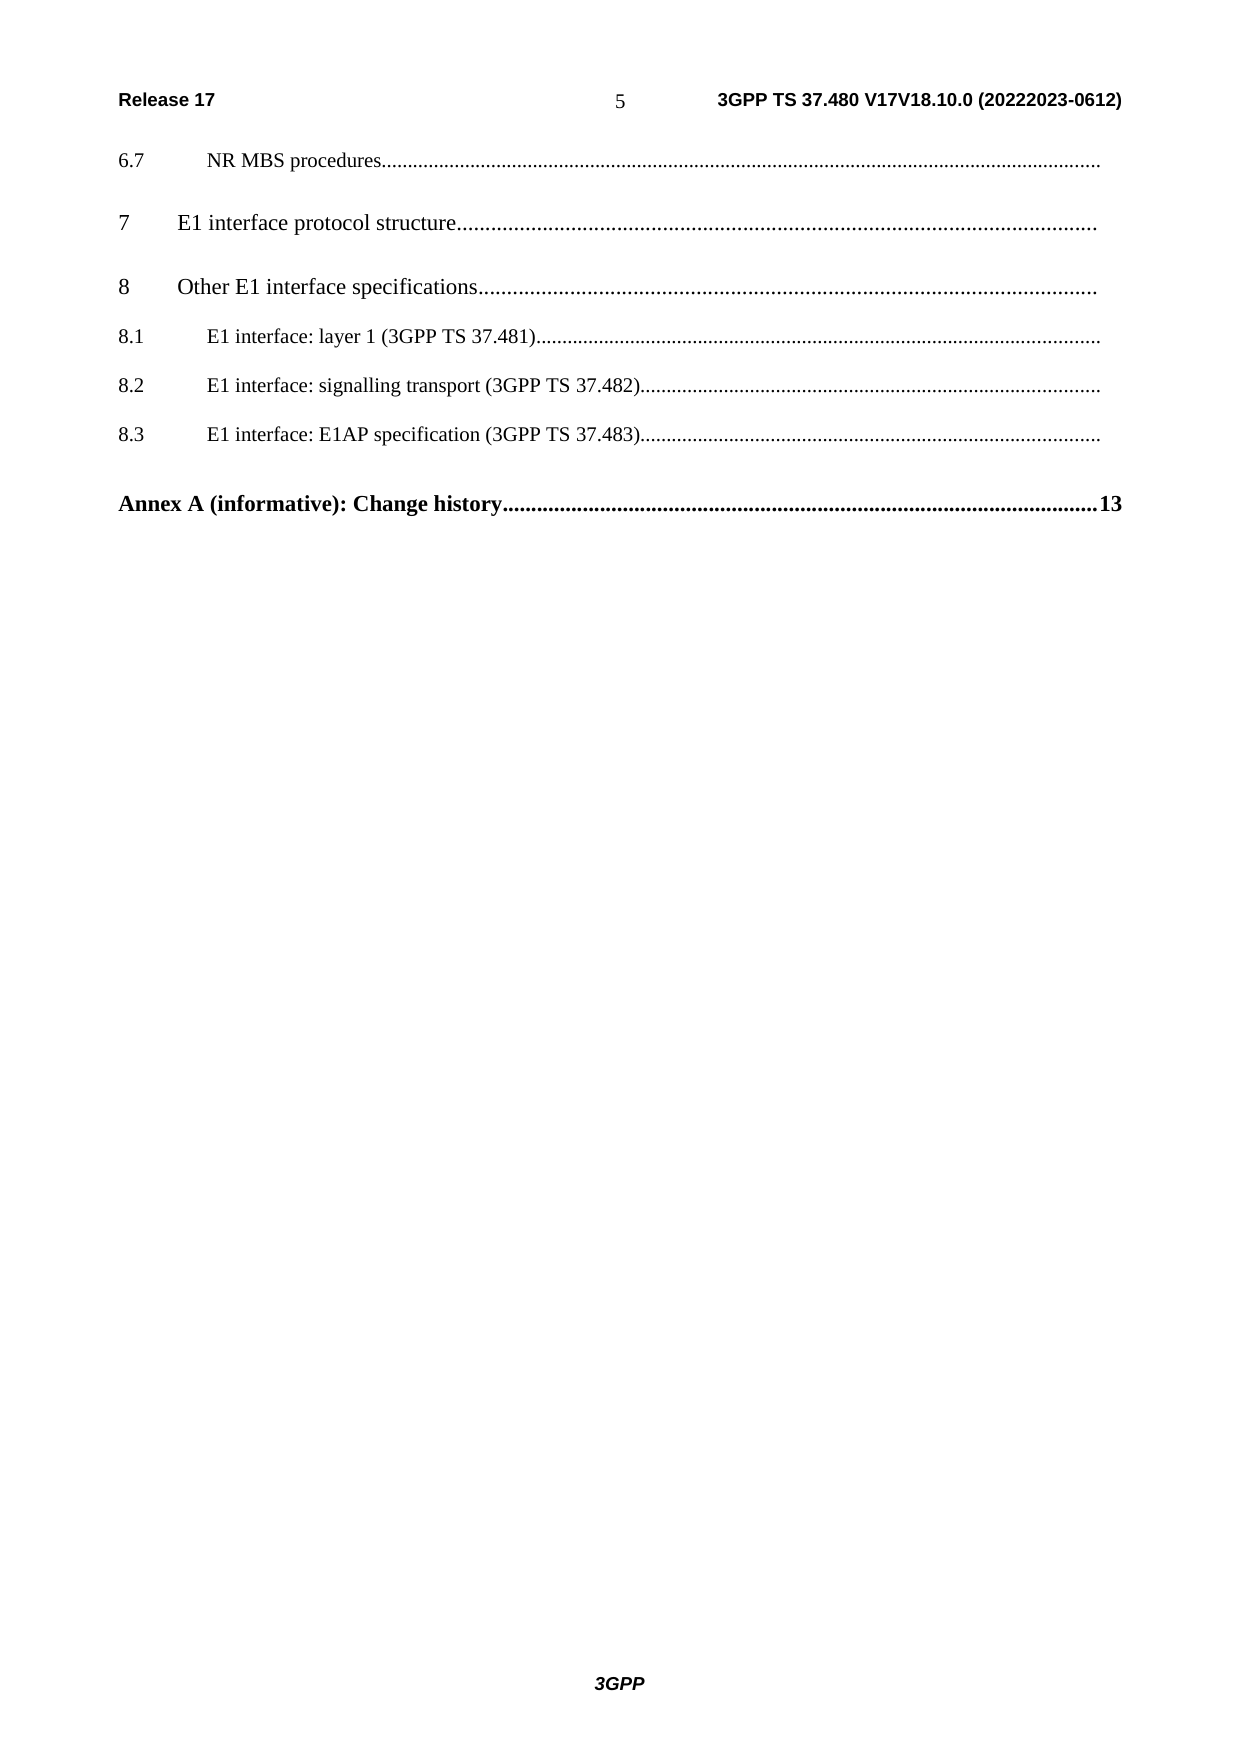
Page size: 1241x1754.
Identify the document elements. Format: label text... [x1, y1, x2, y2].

text 8.2 E1 interface: signalling transport (3GPP TS 37.482) 11 [118, 373, 1078, 397]
text 6.7 NR MBS procedures 10 [118, 147, 1078, 172]
text 7 E1 interface protocol structure 11 [118, 209, 1078, 235]
text 8.3 E1 interface: E1AP specification (3GPP TS 37.483) 12 [118, 422, 1078, 446]
text 8.1 E1 interface: layer 1 (3GPP TS 37.481) 11 [118, 324, 1078, 348]
text 8 Other E1 interface specifications 11 [118, 273, 1078, 299]
text Annex A (informative): Change history 13 [118, 490, 1122, 517]
